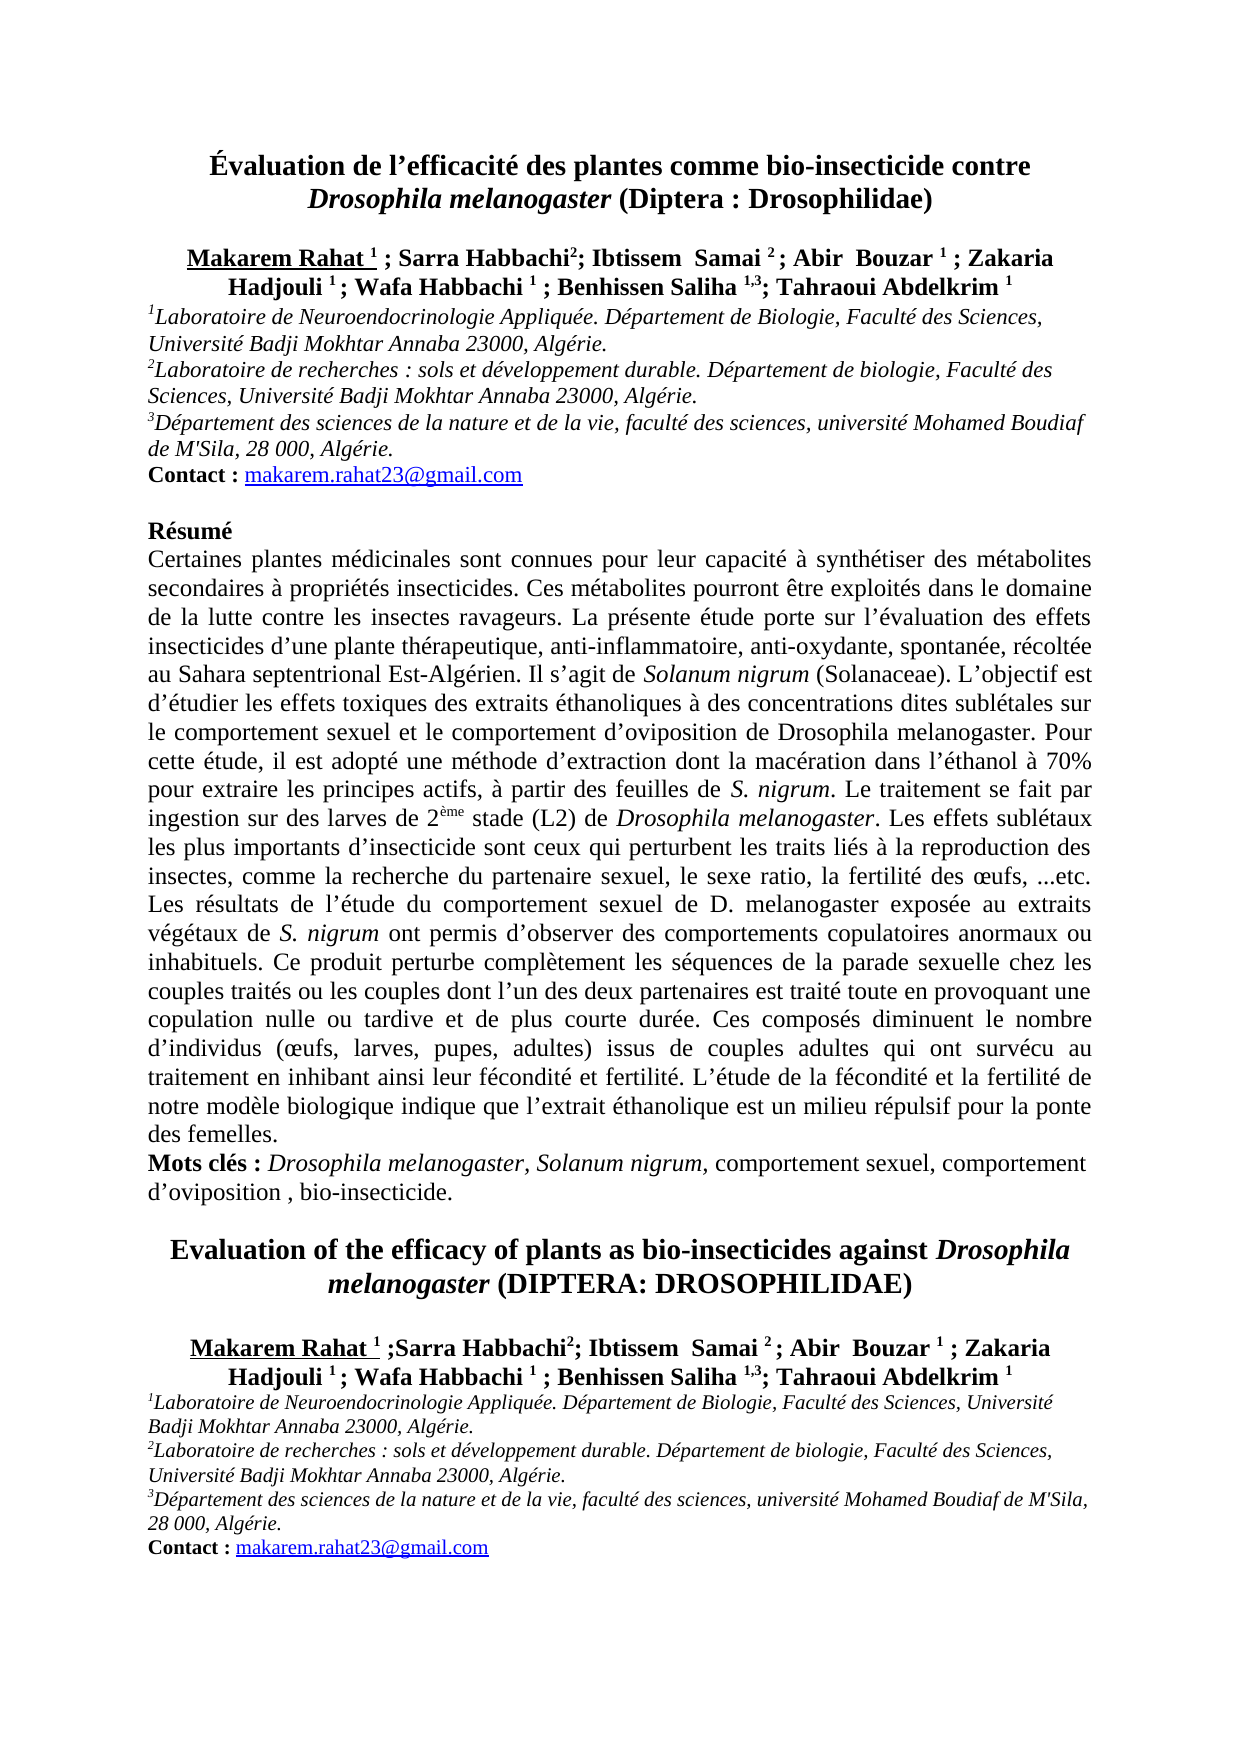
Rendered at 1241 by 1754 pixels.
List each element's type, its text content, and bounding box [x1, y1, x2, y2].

text Résumé [148, 516, 1093, 544]
text Makarem Rahat 1 ;Sarra Habbachi2; Ibtissem Samai 2 ; Abir Bouzar 1 ; Zakaria Hadjouli 1 ; Wafa Habbachi 1 ; Benhissen Saliha 1,3; Tahraoui Abdelkrim 1 [148, 1333, 1093, 1390]
text Contact : makarem.rahat23@gmail.com [148, 461, 1093, 488]
text 1Laboratoire de Neuroendocrinologie Appliquée. Département de Biologie, Faculté des Sciences, Université Badji Mokhtar Annaba 23000, Algérie. [148, 301, 1093, 356]
text Mots clés : Drosophila melanogaster, Solanum nigrum, comportement sexuel, comportement d’oviposition , bio-insecticide. [148, 1148, 1093, 1206]
text 3Département des sciences de la nature et de la vie, faculté des sciences, université Mohamed Boudiaf de M'Sila, 28 000, Algérie. [148, 1487, 1093, 1535]
text Makarem Rahat 1 ; Sarra Habbachi2; Ibtissem Samai 2 ; Abir Bouzar 1 ; Zakaria Hadjouli 1 ; Wafa Habbachi 1 ; Benhissen Saliha 1,3; Tahraoui Abdelkrim 1 [148, 243, 1093, 301]
text 3Département des sciences de la nature et de la vie, faculté des sciences, université Mohamed Boudiaf de M'Sila, 28 000, Algérie. [148, 409, 1093, 461]
text 2Laboratoire de recherches : sols et développement durable. Département de biologie, Faculté des Sciences, Université Badji Mokhtar Annaba 23000, Algérie. [148, 1438, 1093, 1487]
text 2Laboratoire de recherches : sols et développement durable. Département de biologie, Faculté des Sciences, Université Badji Mokhtar Annaba 23000, Algérie. [148, 356, 1093, 409]
text Évaluation de l’efficacité des plantes comme bio-insecticide contre Drosophila melanogaster (Diptera : Drosophilidae) [148, 148, 1093, 215]
text Evaluation of the efficacy of plants as bio-insecticides against Drosophila melanogaster (DIPTERA: DROSOPHILIDAE) [148, 1232, 1093, 1299]
text Certaines plantes médicinales sont connues pour leur capacité à synthétiser des métabolites secondaires à propriétés insecticides. Ces métabolites pourront être exploités dans le domaine de la lutte contre les insectes ravageurs. La présente étude porte sur l’évaluation des effets insecticides d’une plante thérapeutique, anti-inflammatoire, anti-oxydante, spontanée, récoltée au Sahara septentrional Est-Algérien. Il s’agit de Solanum nigrum (Solanaceae). L’objectif est d’étudier les effets toxiques des extraits éthanoliques à des concentrations dites sublétales sur le comportement sexuel et le comportement d’oviposition de Drosophila melanogaster. Pour cette étude, il est adopté une méthode d’extraction dont la macération dans l’éthanol à 70% pour extraire les principes actifs, à partir des feuilles de S. nigrum. Le traitement se fait par ingestion sur des larves de 2ème stade (L2) de Drosophila melanogaster. Les effets sublétaux les plus importants d’insecticide sont ceux qui perturbent les traits liés à la reproduction des insectes, comme la recherche du partenaire sexuel, le sexe ratio, la fertilité des œufs, ...etc. Les résultats de l’étude du comportement sexuel de D. melanogaster exposée au extraits végétaux de S. nigrum ont permis d’observer des comportements copulatoires anormaux ou inhabituels. Ce produit perturbe complètement les séquences de la parade sexuelle chez les couples traités ou les couples dont l’un des deux partenaires est traité toute en provoquant une copulation nulle ou tardive et de plus courte durée. Ces composés diminuent le nombre d’individus (œufs, larves, pupes, adultes) issus de couples adultes qui ont survécu au traitement en inhibant ainsi leur fécondité et fertilité. L’étude de la fécondité et la fertilité de notre modèle biologique indique que l’extrait éthanolique est un milieu répulsif pour la ponte des femelles. [148, 544, 1093, 1148]
text 1Laboratoire de Neuroendocrinologie Appliquée. Département de Biologie, Faculté des Sciences, Université Badji Mokhtar Annaba 23000, Algérie. [148, 1390, 1093, 1438]
text Contact : makarem.rahat23@gmail.com [148, 1535, 1093, 1559]
